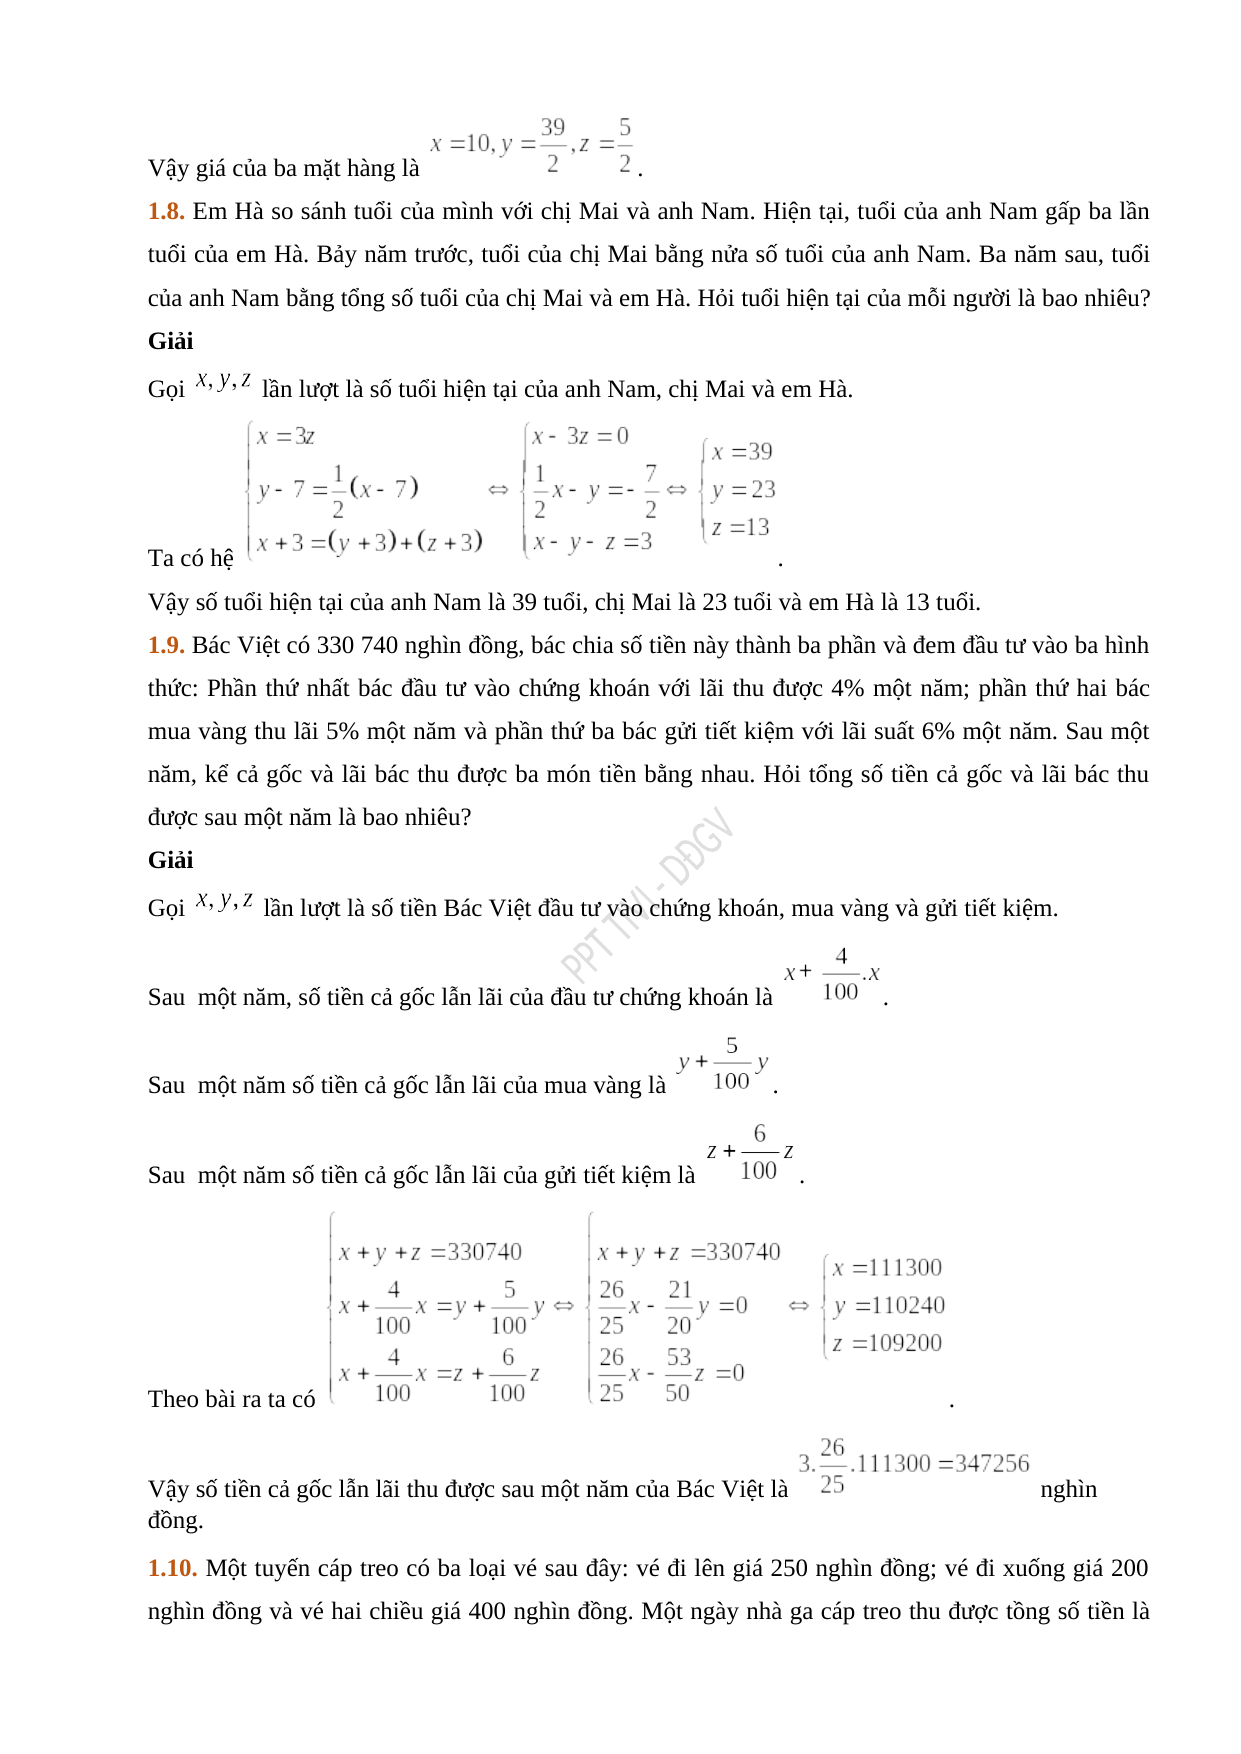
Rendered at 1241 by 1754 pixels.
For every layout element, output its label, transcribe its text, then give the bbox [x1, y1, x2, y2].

list 1.9. Bác Việt có 330 740 nghìn đồng, bác chia số tiền này thành ba phần và đem đầu tư vào ba hình thức: Phần thứ nhất bác đầu tư vào chứng khoán với lãi thu được 4% một năm; phần thứ hai bác mua vàng thu lãi 5% một năm và phần thứ ba bác gửi tiết kiệm với lãi suất 6% một năm. Sau một năm, kể cả gốc và lãi bác thu được ba món tiền bằng nhau. Hỏi tổng số tiền cả gốc và lãi bác thu được sau một năm là bao nhiêu? [148, 630, 1152, 831]
text Sau một năm số tiền cả gốc lẫn lãi của mua vàng là . [148, 1029, 1152, 1099]
list Giải [148, 326, 1152, 354]
list Vậy giá của ba mặt hàng là . [148, 112, 1152, 182]
list Ta có hệ . [148, 417, 1152, 572]
list Giải [148, 845, 1152, 874]
text Sau một năm, số tiền cả gốc lẫn lãi của đầu tư chứng khoán là . [148, 941, 1152, 1010]
text Sau một năm số tiền cả gốc lẫn lãi của gửi tiết kiệm là . [148, 1118, 1152, 1189]
list 1.8. Em Hà so sánh tuổi của mình với chị Mai và anh Nam. Hiện tại, tuổi của anh Nam gấp ba lần tuổi của em Hà. Bảy năm trước, tuổi của chị Mai bằng nửa số tuổi của anh Nam. Ba năm sau, tuổi của anh Nam bằng tổng số tuổi của chị Mai và em Hà. Hỏi tuổi hiện tại của mỗi người là bao nhiêu? [148, 196, 1152, 311]
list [148, 1553, 1152, 1625]
list Gọi lần lượt là số tuổi hiện tại của anh Nam, chị Mai và em Hà. [148, 369, 1152, 402]
text Theo bài ra ta có . [148, 1208, 1152, 1413]
text Gọi lần lượt là số tiền Bác Việt đầu tư vào chứng khoán, mua vàng và gửi tiết kiệm. [148, 888, 1152, 922]
list Vậy số tuổi hiện tại của anh Nam là 39 tuổi, chị Mai là 23 tuổi và em Hà là 13 tuổi. [148, 587, 1152, 615]
text Vậy số tiền cả gốc lẫn lãi thu được sau một năm của Bác Việt là nghìn đồng. [148, 1432, 1152, 1534]
